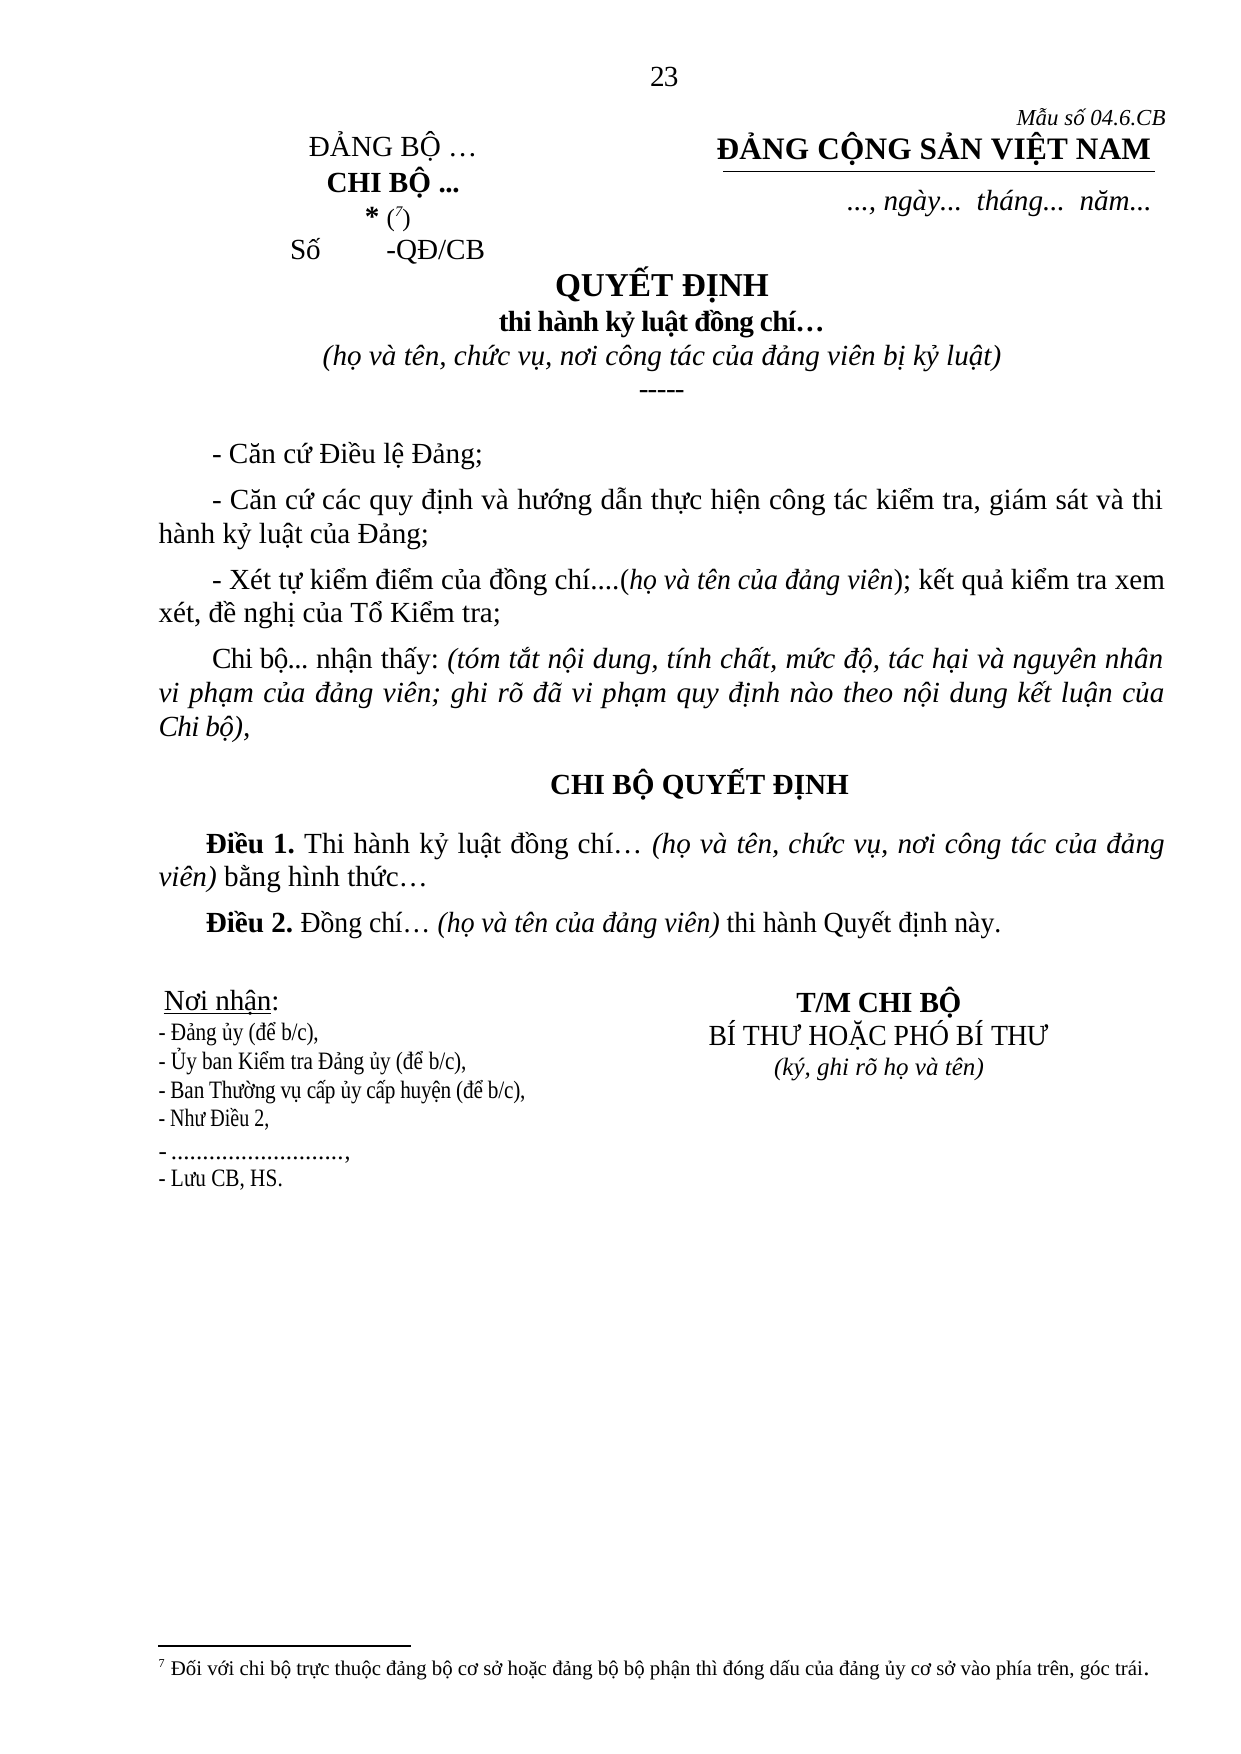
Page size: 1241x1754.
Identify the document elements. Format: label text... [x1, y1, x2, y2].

text thi hành kỷ luật đồng chí… [158, 304, 1165, 338]
text - Căn cứ các quy định và hướng dẫn thực hiện công tác kiểm tra, giám sát và thi hành kỷ luật của Đảng; [158, 482, 1165, 549]
text Mẫu số 04.6.CB [158, 104, 1165, 131]
text - Căn cứ Điều lệ Đảng; [158, 436, 1165, 470]
table_header ĐẢNG CỘNG SẢN VIỆT ..., ngày... tháng... năm... [616, 131, 1162, 266]
table_header ĐẢNG BỘ … CHI BỘ ... * () Số -QĐ/CB [159, 131, 616, 266]
text - Xét tự kiểm điểm của đồng chí....(họ và tên của đảng viên); kết quả kiểm tra xem xét, đề nghị của Tổ Kiểm tra; [158, 562, 1165, 629]
text CHI BỘ QUYẾT ĐỊNH [158, 767, 1165, 801]
text ----- [158, 371, 1165, 405]
text (họ và tên, chức vụ, nơi công tác của đảng viên bị kỷ luật) [158, 338, 1165, 371]
table_header T/M CHI BỘ BÍ THƯ HOẶC PHÓ BÍ THƯ (ký, ghi rõ họ và tên) [617, 985, 1133, 1192]
text QUYẾT ĐỊNH [158, 266, 1165, 304]
table_header Nơi nhận: - Đảng ủy (để b/c), - Ủy ban Kiểm tra Đảng ủy (để b/c), - Ban Thường vụ cấp ủy cấp huyện (để b/c), - Như Điều 2, , - Lưu CB, HS. [158, 985, 617, 1192]
text Điều 1. Thi hành kỷ luật đồng chí… (họ và tên, chức vụ, nơi công tác của đảng viên) bằng hình thức… [158, 826, 1165, 893]
text Điều 2. Đồng chí… (họ và tên của đảng viên) thi hành Quyết định này. [158, 905, 1165, 939]
text Chi bộ... nhận thấy: (tóm tắt nội dung, tính chất, mức độ, tác hại và nguyên nhân vi phạm của đảng viên; ghi rõ đã vi phạm quy định nào theo nội dung kết luận của Chi bộ), [158, 642, 1165, 742]
